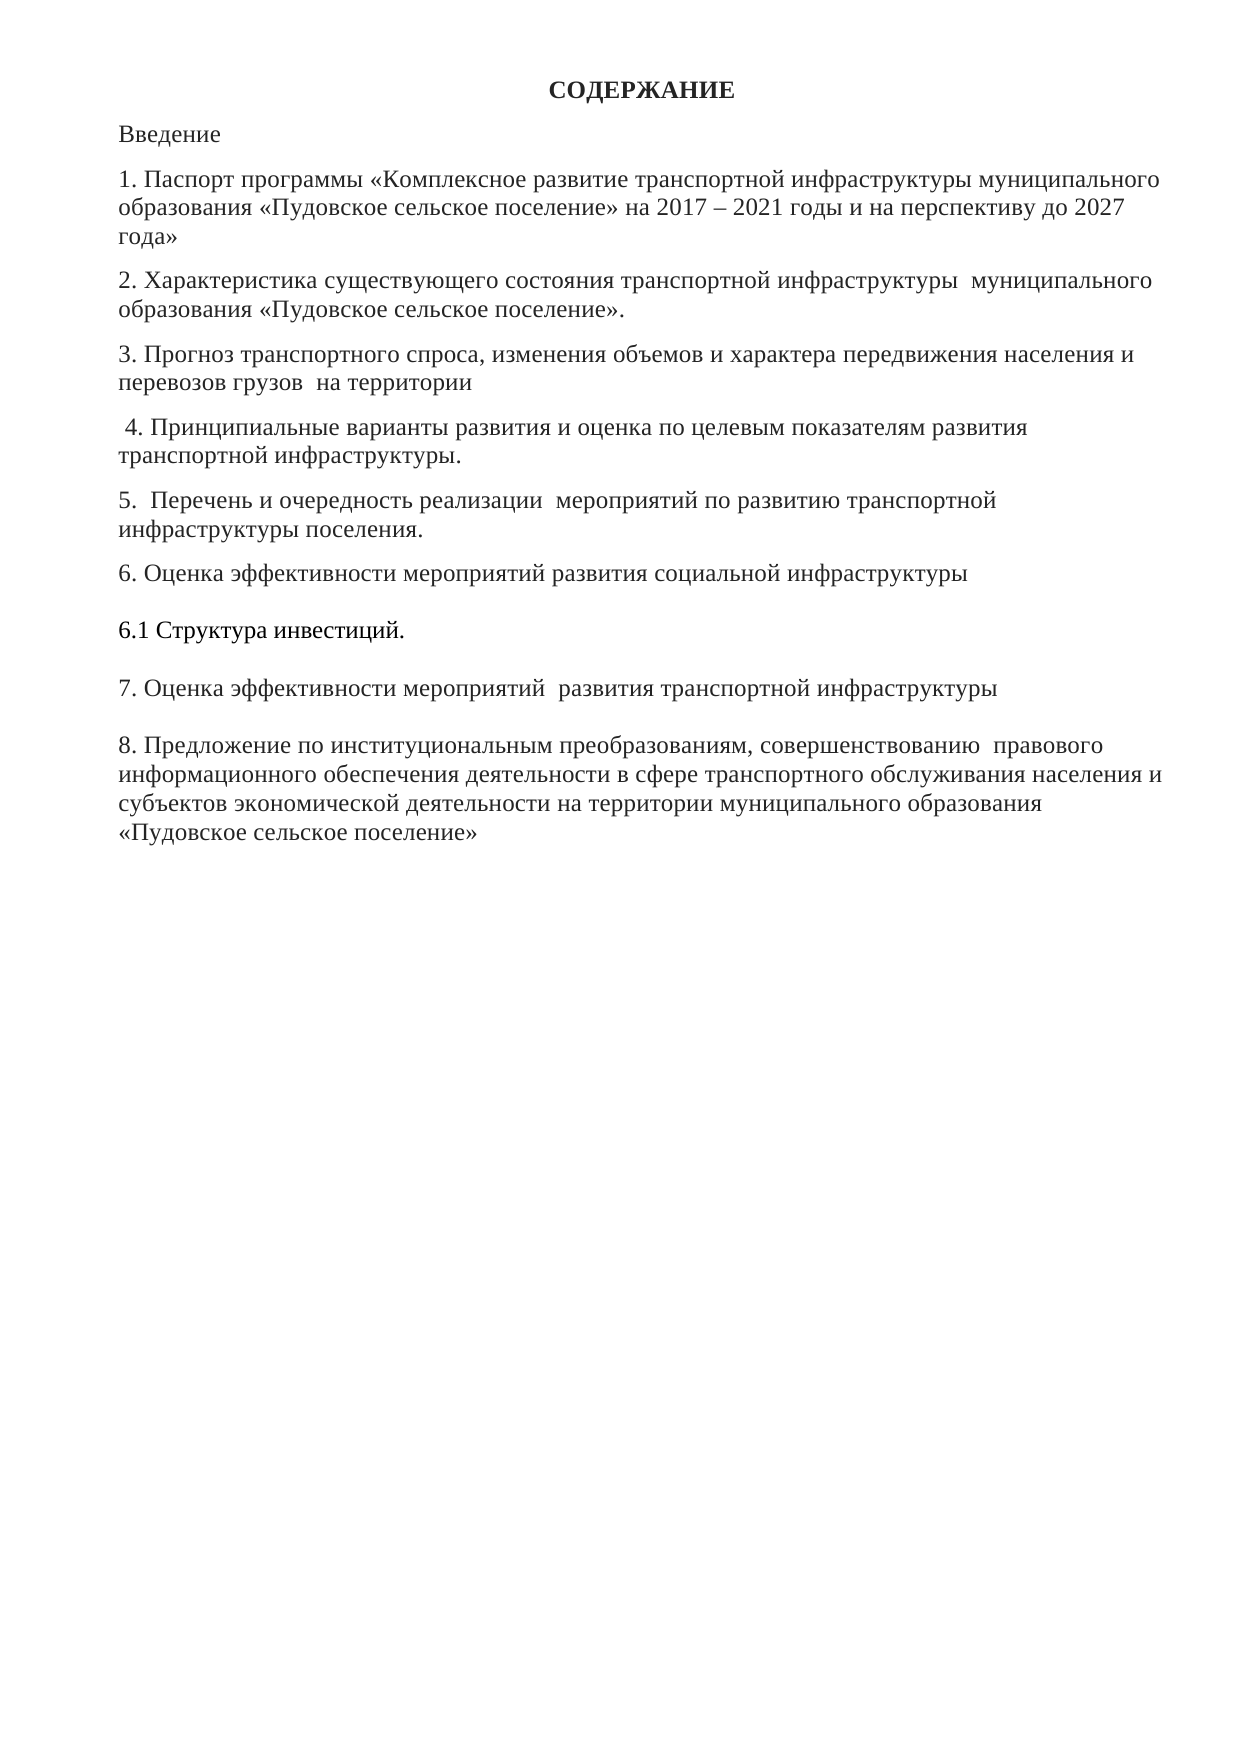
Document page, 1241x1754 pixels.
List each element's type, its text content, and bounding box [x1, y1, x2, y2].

text 3. Прогноз транспортного спроса, изменения объемов и характера передвижения населения и перевозов грузов на территории [118, 339, 1165, 396]
text 5. Перечень и очередность реализации мероприятий по развитию транспортной инфраструктуры поселения. [118, 485, 1165, 542]
text СОДЕРЖАНИЕ [118, 75, 1165, 104]
text 7. Оценка эффективности мероприятий развития транспортной инфраструктуры [118, 673, 1165, 702]
text 1. Паспорт программы «Комплексное развитие транспортной инфраструктуры муниципального образования «Пудовское сельское поселение» на 2017 – 2021 годы и на перспективу до 2027 года» [118, 164, 1165, 250]
text 6.1 Структура инвестиций. [118, 616, 1165, 644]
text 8. Предложение по институциональным преобразованиям, совершенствованию правового информационного обеспечения деятельности в сфере транспортного обслуживания населения и субъектов экономической деятельности на территории муниципального образования «Пудовское сельское поселение» [118, 731, 1165, 846]
text Введение [118, 119, 1165, 148]
text 4. Принципиальные варианты развития и оценка по целевым показателям развития транспортной инфраструктуры. [118, 412, 1165, 469]
text 6. Оценка эффективности мероприятий развития социальной инфраструктуры [118, 558, 1165, 587]
text 2. Характеристика существующего состояния транспортной инфраструктуры муниципального образования «Пудовское сельское поселение». [118, 266, 1165, 323]
